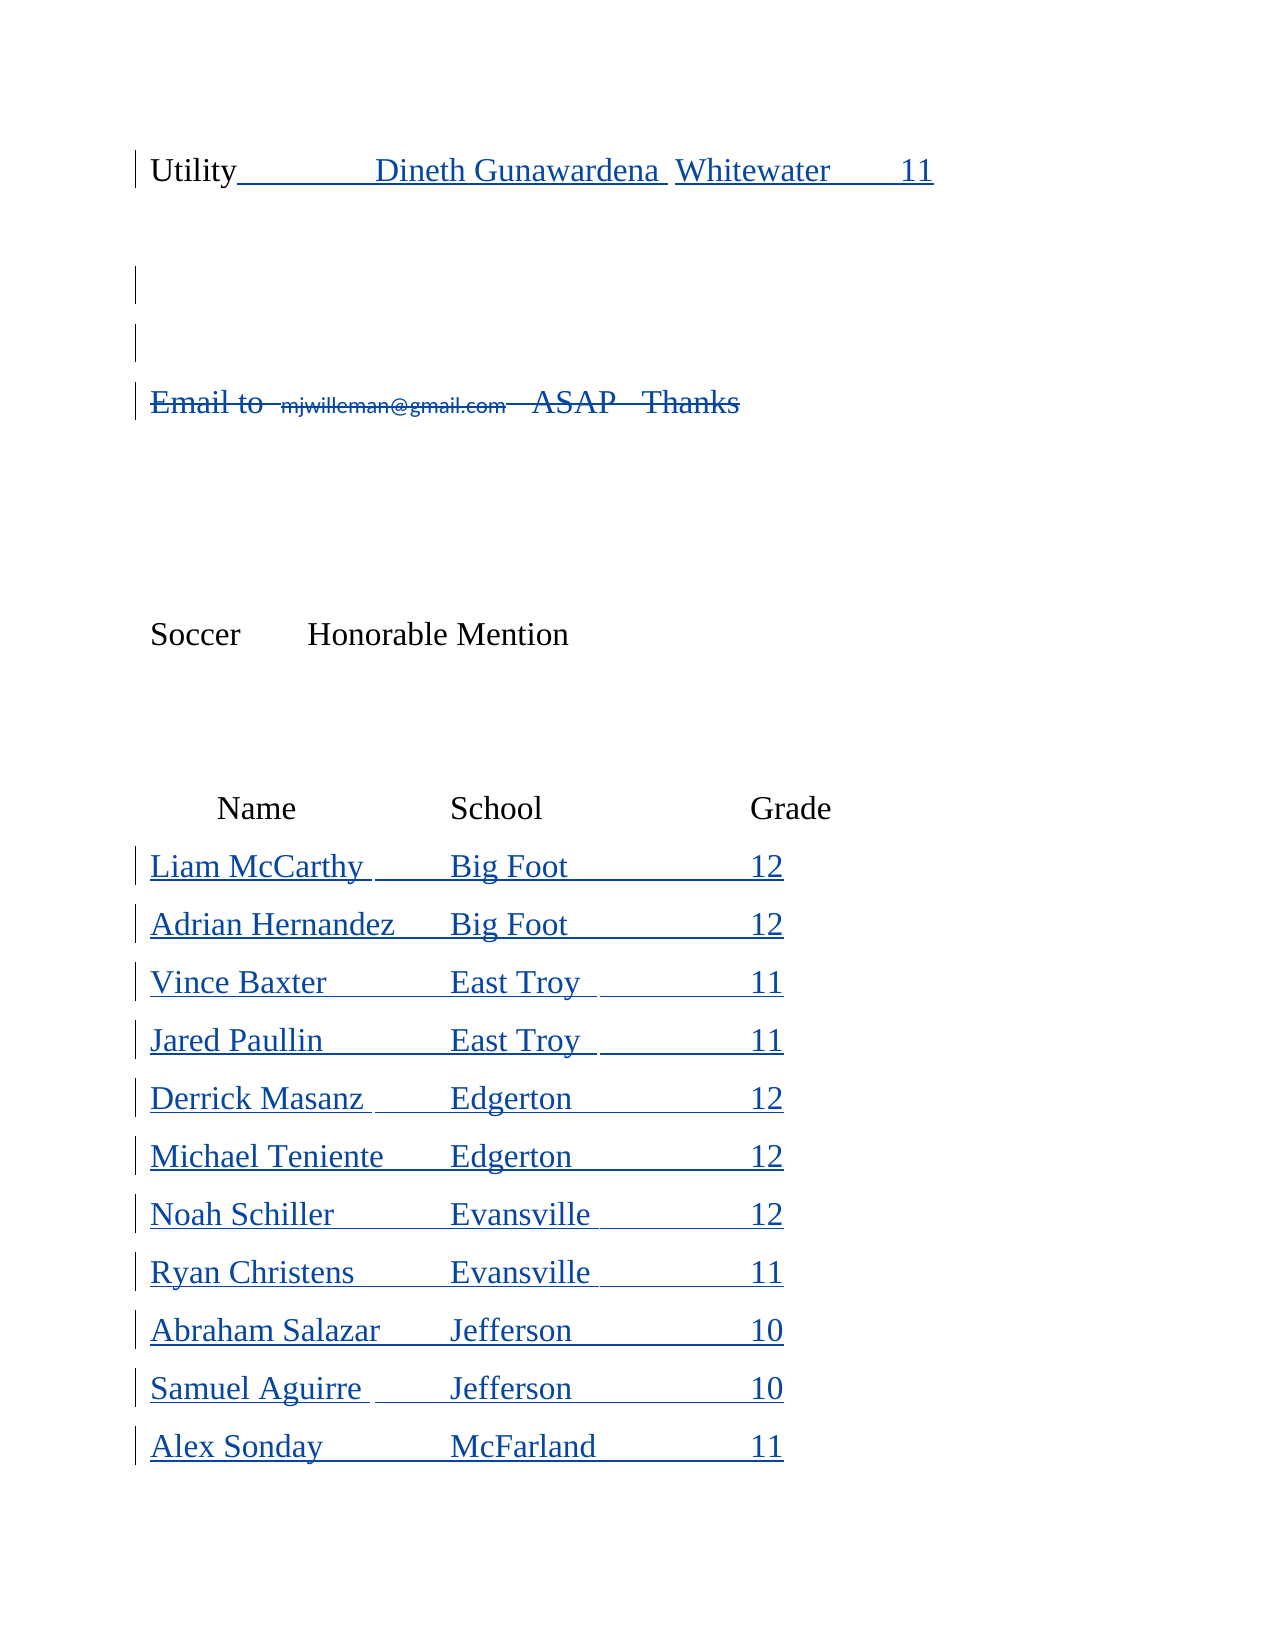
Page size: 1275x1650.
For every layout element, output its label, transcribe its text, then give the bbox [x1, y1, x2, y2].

text Soccer Honorable Mention [150, 614, 1125, 652]
text Utility [150, 150, 1125, 188]
text Name School Grade [150, 788, 1125, 827]
